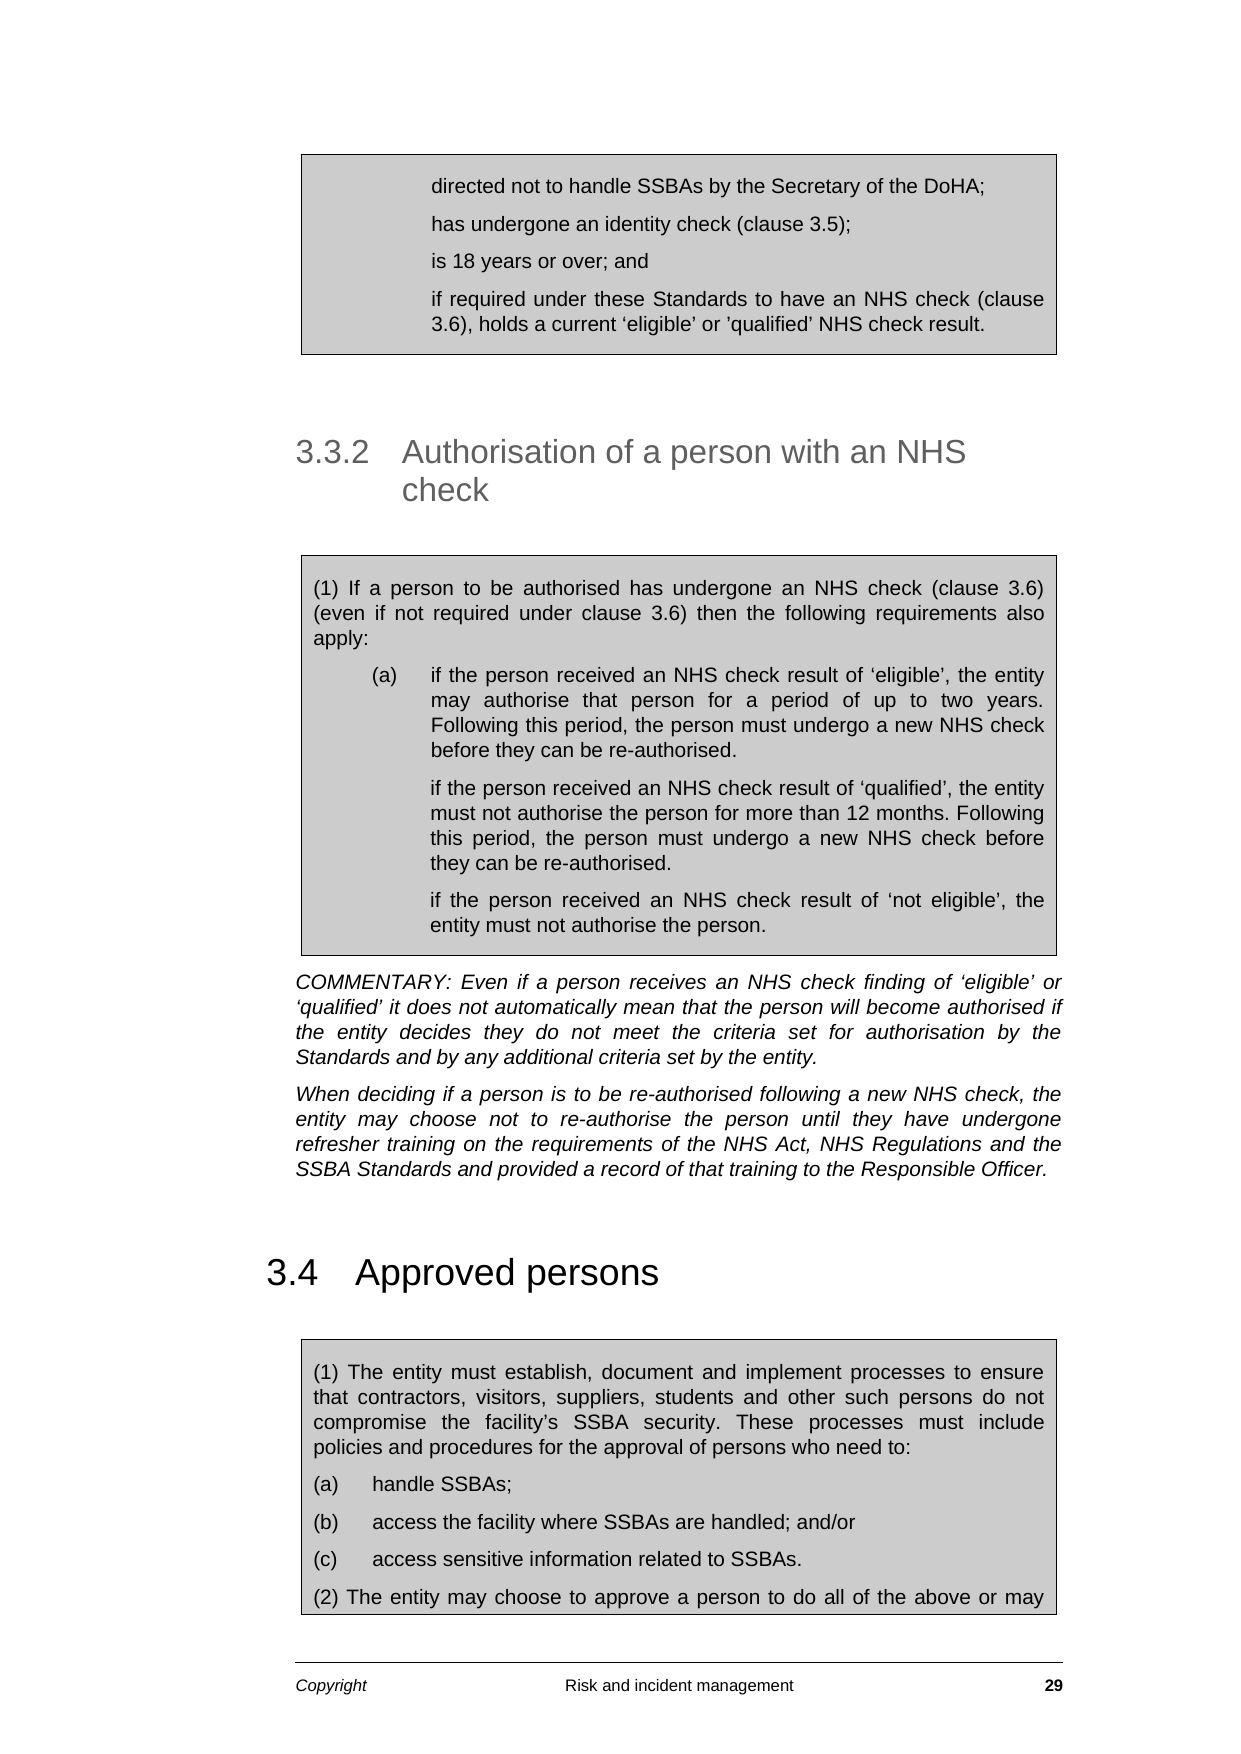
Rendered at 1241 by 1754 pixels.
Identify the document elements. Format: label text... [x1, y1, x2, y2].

text When deciding if a person is to be re-authorised following a new NHS check, the entity may choose not to re-authorise the person until they have undergone refresher training on the requirements of the NHS Act, NHS Regulations and the SSBA Standards and provided a record of that training to the Responsible Officer. [295, 1081, 1063, 1181]
subtitle Authorisation of a person with an NHS check [295, 432, 1063, 509]
table_header (1) If a person to be authorised has undergone an NHS check (clause 3.6) (even if not required under clause 3.6) then the following requirements also apply: if the person received an NHS check result of ‘eligible’, the entity may authorise that person for a period of up to two years. Following this period, the person must undergo a new NHS check before they can be re-authorised. if the person received an NHS check result of ‘qualified’, the entity must not authorise the person for more than 12 months. Following this period, the person must undergo a new NHS check before they can be re-authorised. if the person received an NHS check result of ‘not eligible’, the entity must not authorise the person. [302, 556, 1056, 955]
text COMMENTARY: Even if a person receives an NHS check finding of ‘eligible’ or ‘qualified’ it does not automatically mean that the person will become authorised if the entity decides they do not meet the criteria set for authorisation by the Standards and by any additional criteria set by the entity. [295, 969, 1063, 1069]
subtitle Approved persons [266, 1250, 1063, 1293]
